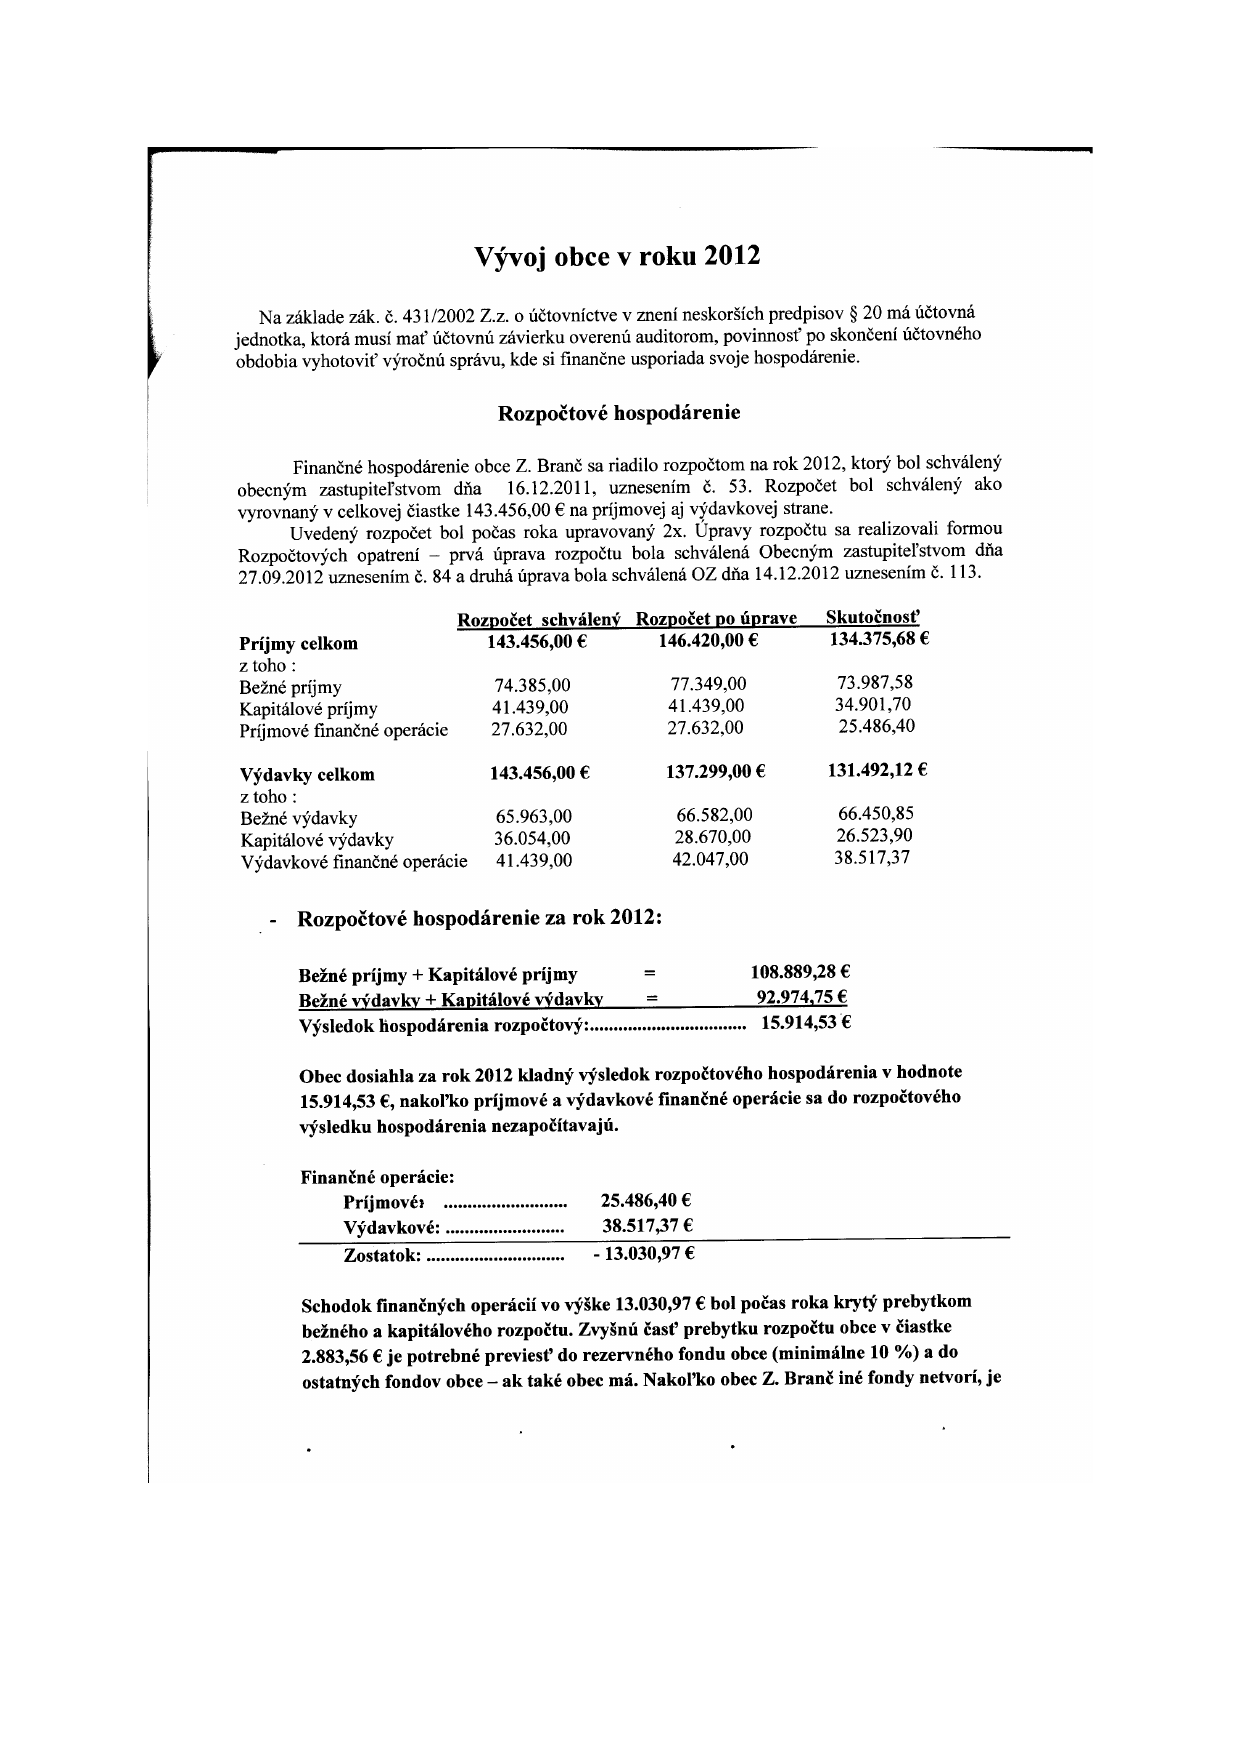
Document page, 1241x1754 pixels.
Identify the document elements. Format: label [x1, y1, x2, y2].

picture [147, 147, 1093, 1483]
